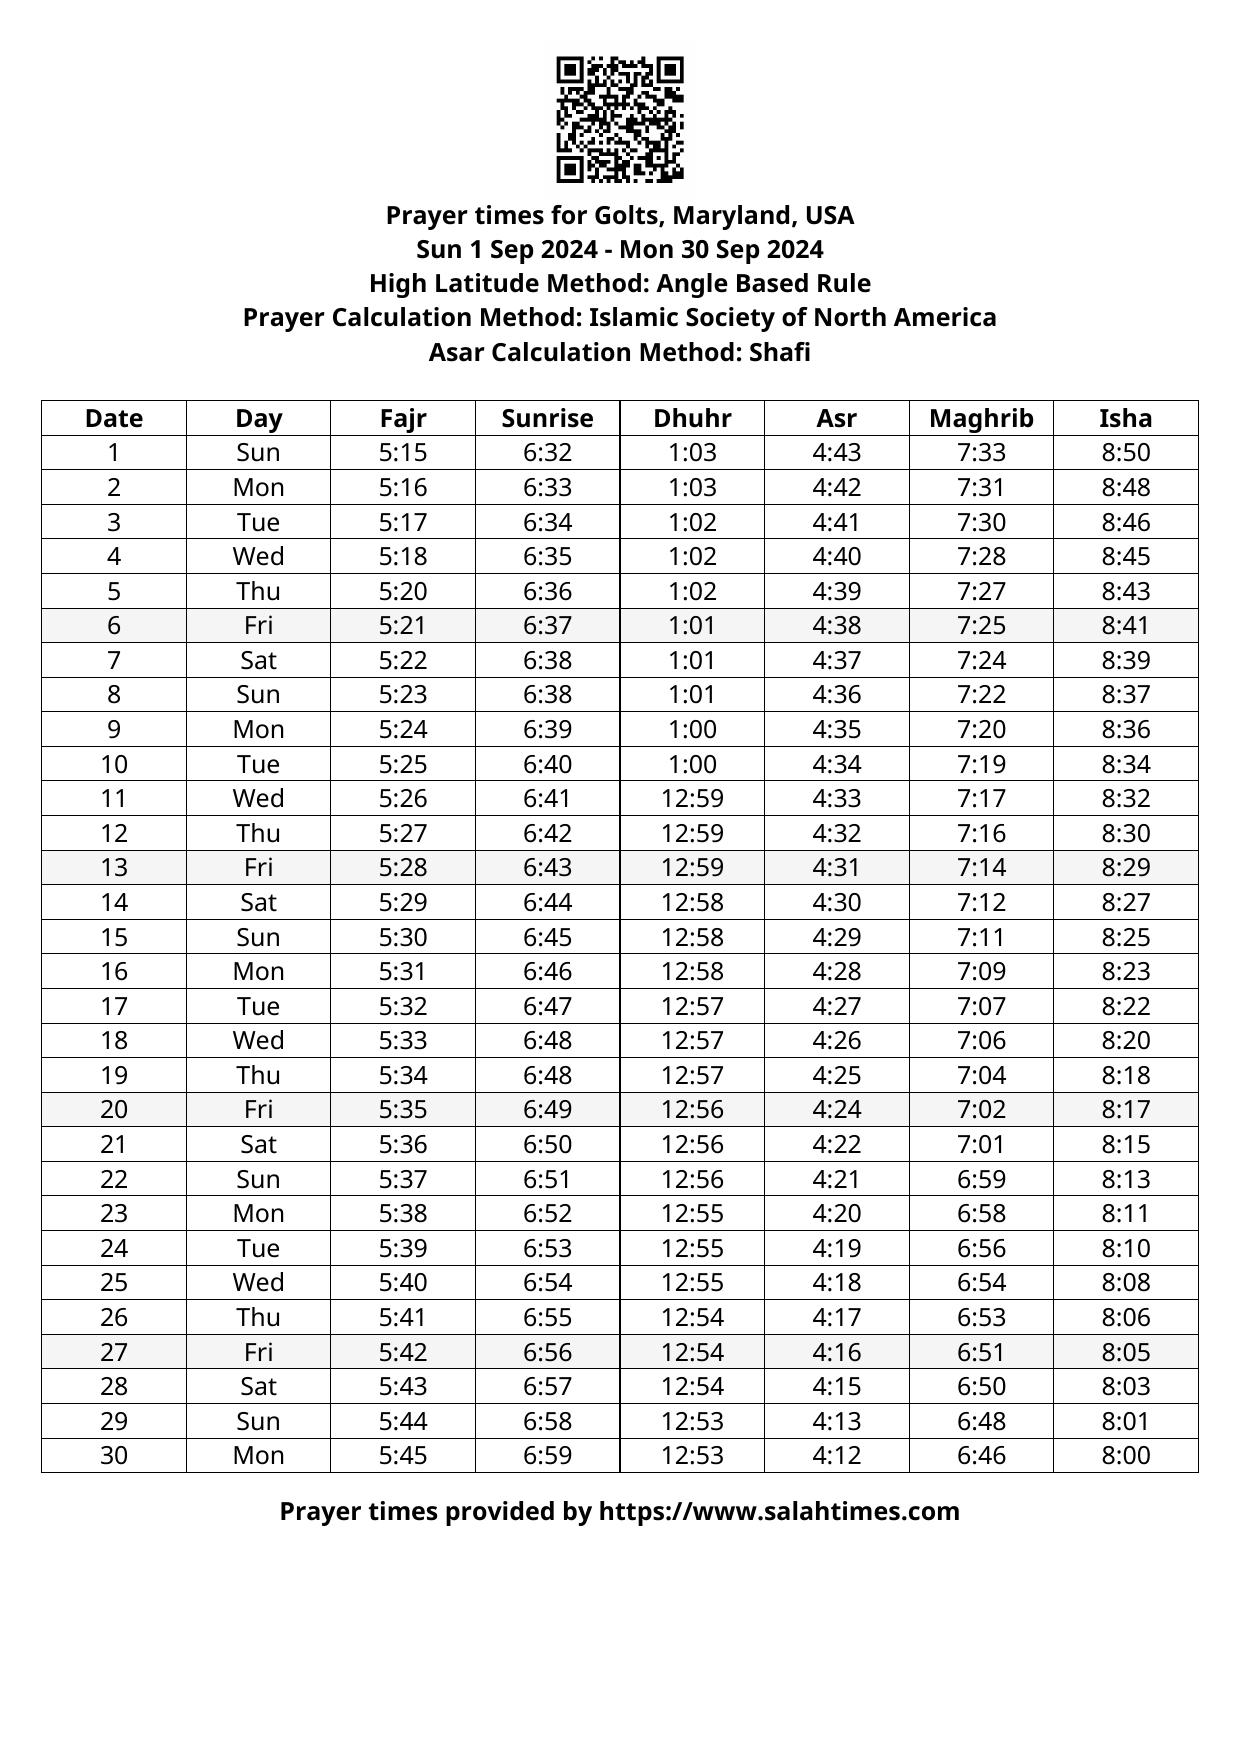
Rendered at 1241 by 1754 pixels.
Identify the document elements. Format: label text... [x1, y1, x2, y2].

table_cell 25 [42, 1266, 186, 1299]
table_cell 7:28 [910, 539, 1053, 573]
table_cell 7:31 [910, 470, 1053, 504]
table_cell 6:38 [476, 678, 619, 711]
table_cell Sun [187, 436, 330, 469]
table_cell 5:35 [331, 1093, 475, 1126]
table_cell 7:27 [910, 574, 1053, 607]
table_cell 19 [42, 1058, 186, 1092]
table_cell Sat [187, 885, 330, 919]
table_cell Sat [187, 643, 330, 677]
table_cell 6 [42, 609, 186, 642]
table_cell Fri [187, 609, 330, 642]
table_cell 5 [42, 574, 186, 607]
table_cell 6:56 [910, 1231, 1053, 1264]
table_cell Fri [187, 1093, 330, 1126]
table_cell Mon [187, 954, 330, 988]
table_cell 4:17 [765, 1300, 909, 1334]
table_cell 7 [42, 643, 186, 677]
text Asar Calculation Method: Shafi [42, 334, 1198, 368]
table_cell 3 [42, 505, 186, 538]
table_cell Wed [187, 1024, 330, 1057]
table_cell 6:37 [476, 609, 619, 642]
table_cell 8:30 [1054, 816, 1198, 849]
table_cell 8:17 [1054, 1093, 1198, 1126]
table_cell 7:33 [910, 436, 1053, 469]
table_cell 6:53 [476, 1231, 619, 1264]
table_cell 4:16 [765, 1335, 909, 1368]
table_cell 8:01 [1054, 1404, 1198, 1437]
table_cell 26 [42, 1300, 186, 1334]
table_cell 1:01 [621, 678, 764, 711]
text Sun 1 Sep 2024 - Mon 30 Sep 2024 [42, 232, 1198, 266]
table_cell 5:23 [331, 678, 475, 711]
table_cell 7:11 [910, 920, 1053, 953]
table_cell 4:13 [765, 1404, 909, 1437]
table_header Dhuhr [621, 401, 764, 434]
table_cell 7:09 [910, 954, 1053, 988]
table_cell 7:30 [910, 505, 1053, 538]
table_cell 11 [42, 781, 186, 815]
table_cell 12:58 [621, 920, 764, 953]
table_cell 1:02 [621, 574, 764, 607]
table_cell 15 [42, 920, 186, 953]
table_cell 7:25 [910, 609, 1053, 642]
table_cell 8:50 [1054, 436, 1198, 469]
table_cell 5:40 [331, 1266, 475, 1299]
table_cell 6:51 [476, 1162, 619, 1195]
table_cell 6:35 [476, 539, 619, 573]
table_cell 7:22 [910, 678, 1053, 711]
table_cell 6:46 [910, 1439, 1053, 1472]
table_cell 5:15 [331, 436, 475, 469]
table_cell 6:52 [476, 1196, 619, 1230]
table_cell 6:41 [476, 781, 619, 815]
table_cell 10 [42, 747, 186, 780]
table_cell 4:42 [765, 470, 909, 504]
table_cell 8:08 [1054, 1266, 1198, 1299]
table_cell 28 [42, 1369, 186, 1403]
table_cell Mon [187, 1439, 330, 1472]
table_cell 8:15 [1054, 1127, 1198, 1161]
table_cell 6:58 [476, 1404, 619, 1437]
table_cell 24 [42, 1231, 186, 1264]
table_cell 1 [42, 436, 186, 469]
table_cell 8:34 [1054, 747, 1198, 780]
table_cell 7:24 [910, 643, 1053, 677]
table_cell 27 [42, 1335, 186, 1368]
table_cell 6:32 [476, 436, 619, 469]
table_cell 5:42 [331, 1335, 475, 1368]
table_cell 6:48 [910, 1404, 1053, 1437]
table_cell 18 [42, 1024, 186, 1057]
table_cell 4:26 [765, 1024, 909, 1057]
table_cell 5:18 [331, 539, 475, 573]
table_cell 1:03 [621, 436, 764, 469]
table_cell 4:32 [765, 816, 909, 849]
text Prayer times provided by https://www.salahtimes.com [42, 1494, 1198, 1528]
table_cell 6:40 [476, 747, 619, 780]
table_cell 4:34 [765, 747, 909, 780]
table_cell Sat [187, 1369, 330, 1403]
table_cell 5:45 [331, 1439, 475, 1472]
table_cell 6:50 [476, 1127, 619, 1161]
table_cell 5:33 [331, 1024, 475, 1057]
table_cell 16 [42, 954, 186, 988]
table_cell 5:44 [331, 1404, 475, 1437]
table_cell 5:41 [331, 1300, 475, 1334]
table_header Asr [765, 401, 909, 434]
table_cell 12:57 [621, 1024, 764, 1057]
table_cell 12:57 [621, 1058, 764, 1092]
table_cell 7:02 [910, 1093, 1053, 1126]
table_cell 4:19 [765, 1231, 909, 1264]
table_cell 5:27 [331, 816, 475, 849]
table_cell 23 [42, 1196, 186, 1230]
table_cell 5:31 [331, 954, 475, 988]
table_cell 6:34 [476, 505, 619, 538]
table_cell 1:02 [621, 505, 764, 538]
table_cell 6:51 [910, 1335, 1053, 1368]
table_cell 8:32 [1054, 781, 1198, 815]
table_cell 12:53 [621, 1404, 764, 1437]
table_cell 4:28 [765, 954, 909, 988]
text Prayer times for Golts, Maryland, USA [42, 198, 1198, 232]
table_cell 4:35 [765, 712, 909, 746]
table_cell 4:41 [765, 505, 909, 538]
table_header Fajr [331, 401, 475, 434]
table_cell 8:18 [1054, 1058, 1198, 1092]
table_cell 5:32 [331, 989, 475, 1022]
table_cell 4:12 [765, 1439, 909, 1472]
table_cell 7:06 [910, 1024, 1053, 1057]
table_cell 7:14 [910, 851, 1053, 884]
table_cell 7:12 [910, 885, 1053, 919]
table_cell 5:26 [331, 781, 475, 815]
table_cell 5:30 [331, 920, 475, 953]
table_cell 12:56 [621, 1162, 764, 1195]
table_cell Mon [187, 712, 330, 746]
table_cell 5:22 [331, 643, 475, 677]
table_cell 6:47 [476, 989, 619, 1022]
table_cell 6:39 [476, 712, 619, 746]
text Prayer Calculation Method: Islamic Society of North America [42, 300, 1198, 334]
table_cell 6:42 [476, 816, 619, 849]
table_cell 12:58 [621, 885, 764, 919]
table_cell 4:24 [765, 1093, 909, 1126]
table_cell 8:48 [1054, 470, 1198, 504]
table_cell 6:44 [476, 885, 619, 919]
table_cell 8 [42, 678, 186, 711]
picture [542, 41, 699, 198]
table_cell 17 [42, 989, 186, 1022]
table_cell Thu [187, 574, 330, 607]
table_cell 4:39 [765, 574, 909, 607]
table_cell 8:29 [1054, 851, 1198, 884]
table_cell 21 [42, 1127, 186, 1161]
table_cell 7:19 [910, 747, 1053, 780]
table_cell 12:54 [621, 1335, 764, 1368]
table_header Maghrib [910, 401, 1053, 434]
table_cell 5:16 [331, 470, 475, 504]
text High Latitude Method: Angle Based Rule [42, 266, 1198, 300]
table_cell 5:25 [331, 747, 475, 780]
table_cell 6:38 [476, 643, 619, 677]
table_cell 8:25 [1054, 920, 1198, 953]
table_cell 12:55 [621, 1196, 764, 1230]
table_cell 2 [42, 470, 186, 504]
table_cell 8:00 [1054, 1439, 1198, 1472]
table_cell 8:10 [1054, 1231, 1198, 1264]
table_cell 6:49 [476, 1093, 619, 1126]
table_cell 14 [42, 885, 186, 919]
table_cell 4:20 [765, 1196, 909, 1230]
table_cell 6:55 [476, 1300, 619, 1334]
table_cell 4:29 [765, 920, 909, 953]
table_cell 4:33 [765, 781, 909, 815]
table_header Date [42, 401, 186, 434]
table_cell 1:00 [621, 747, 764, 780]
table_cell 8:41 [1054, 609, 1198, 642]
table_cell 1:01 [621, 609, 764, 642]
table_cell 6:53 [910, 1300, 1053, 1334]
table_cell Tue [187, 747, 330, 780]
table_cell 6:57 [476, 1369, 619, 1403]
table_cell 6:54 [476, 1266, 619, 1299]
table_cell 12:59 [621, 851, 764, 884]
table_cell Mon [187, 470, 330, 504]
table_cell 4:36 [765, 678, 909, 711]
table_cell Sun [187, 678, 330, 711]
table_cell 4:22 [765, 1127, 909, 1161]
table_header Isha [1054, 401, 1198, 434]
table_cell 5:34 [331, 1058, 475, 1092]
table_cell Tue [187, 1231, 330, 1264]
table_cell 4:27 [765, 989, 909, 1022]
table_cell 7:07 [910, 989, 1053, 1022]
table_cell 29 [42, 1404, 186, 1437]
table_cell 6:43 [476, 851, 619, 884]
table_cell Wed [187, 781, 330, 815]
table_cell 30 [42, 1439, 186, 1472]
table_cell 5:39 [331, 1231, 475, 1264]
table_cell 8:36 [1054, 712, 1198, 746]
table_cell 5:38 [331, 1196, 475, 1230]
table_cell 8:23 [1054, 954, 1198, 988]
table_cell Thu [187, 1300, 330, 1334]
table_cell Sat [187, 1127, 330, 1161]
table_cell 9 [42, 712, 186, 746]
table_header Day [187, 401, 330, 434]
table_cell Mon [187, 1196, 330, 1230]
table_cell 8:11 [1054, 1196, 1198, 1230]
table_cell 13 [42, 851, 186, 884]
table_cell 6:54 [910, 1266, 1053, 1299]
table_cell 5:43 [331, 1369, 475, 1403]
table_cell 4:25 [765, 1058, 909, 1092]
table_cell 12:56 [621, 1093, 764, 1126]
table_cell Wed [187, 1266, 330, 1299]
table_cell 20 [42, 1093, 186, 1126]
table_cell 1:02 [621, 539, 764, 573]
table_cell 8:37 [1054, 678, 1198, 711]
table_cell 8:05 [1054, 1335, 1198, 1368]
table_cell 8:20 [1054, 1024, 1198, 1057]
table_cell 1:03 [621, 470, 764, 504]
table_cell 6:45 [476, 920, 619, 953]
table_cell 4:38 [765, 609, 909, 642]
table_cell 6:58 [910, 1196, 1053, 1230]
table_cell 4:21 [765, 1162, 909, 1195]
table_cell 4:37 [765, 643, 909, 677]
table_cell 6:33 [476, 470, 619, 504]
table_cell 7:20 [910, 712, 1053, 746]
table_cell Sun [187, 920, 330, 953]
table_cell 8:27 [1054, 885, 1198, 919]
table_cell 6:56 [476, 1335, 619, 1368]
table_cell 8:45 [1054, 539, 1198, 573]
table_cell 5:24 [331, 712, 475, 746]
table_cell 5:36 [331, 1127, 475, 1161]
table_cell 12:55 [621, 1266, 764, 1299]
table_cell 5:21 [331, 609, 475, 642]
table_cell 4:30 [765, 885, 909, 919]
table_cell 6:59 [476, 1439, 619, 1472]
table_cell 12:54 [621, 1300, 764, 1334]
table_cell 8:06 [1054, 1300, 1198, 1334]
table_cell 12:55 [621, 1231, 764, 1264]
table_cell 4:40 [765, 539, 909, 573]
table_cell 6:50 [910, 1369, 1053, 1403]
table_cell Sun [187, 1162, 330, 1195]
table_cell 4:43 [765, 436, 909, 469]
table_cell 12:53 [621, 1439, 764, 1472]
table_cell 12:58 [621, 954, 764, 988]
table_cell 6:59 [910, 1162, 1053, 1195]
table_cell 1:00 [621, 712, 764, 746]
table_cell 6:46 [476, 954, 619, 988]
table_cell 4:18 [765, 1266, 909, 1299]
table_cell 8:39 [1054, 643, 1198, 677]
table_cell 6:48 [476, 1058, 619, 1092]
table_cell 7:16 [910, 816, 1053, 849]
table_cell 8:43 [1054, 574, 1198, 607]
table_cell 22 [42, 1162, 186, 1195]
table_cell Fri [187, 851, 330, 884]
table_cell 8:46 [1054, 505, 1198, 538]
table_cell 5:20 [331, 574, 475, 607]
table_cell 12:56 [621, 1127, 764, 1161]
table_cell 1:01 [621, 643, 764, 677]
table_cell 7:04 [910, 1058, 1053, 1092]
table_cell Sun [187, 1404, 330, 1437]
table_cell 8:13 [1054, 1162, 1198, 1195]
table_cell 6:36 [476, 574, 619, 607]
table_cell 12:59 [621, 816, 764, 849]
table_cell 4:15 [765, 1369, 909, 1403]
table_cell Thu [187, 1058, 330, 1092]
table_cell Thu [187, 816, 330, 849]
table_cell 4 [42, 539, 186, 573]
table_cell 5:28 [331, 851, 475, 884]
table_cell 4:31 [765, 851, 909, 884]
table_cell 7:01 [910, 1127, 1053, 1161]
table_cell Tue [187, 989, 330, 1022]
table_cell Tue [187, 505, 330, 538]
table_cell 7:17 [910, 781, 1053, 815]
table_cell 8:03 [1054, 1369, 1198, 1403]
table_cell 5:17 [331, 505, 475, 538]
table_cell 12 [42, 816, 186, 849]
table_cell Wed [187, 539, 330, 573]
table_cell 5:29 [331, 885, 475, 919]
table_cell 8:22 [1054, 989, 1198, 1022]
table_cell 5:37 [331, 1162, 475, 1195]
table_cell Fri [187, 1335, 330, 1368]
table_cell 12:59 [621, 781, 764, 815]
table_header Sunrise [476, 401, 619, 434]
table_cell 6:48 [476, 1024, 619, 1057]
table_cell 12:57 [621, 989, 764, 1022]
table_cell 12:54 [621, 1369, 764, 1403]
